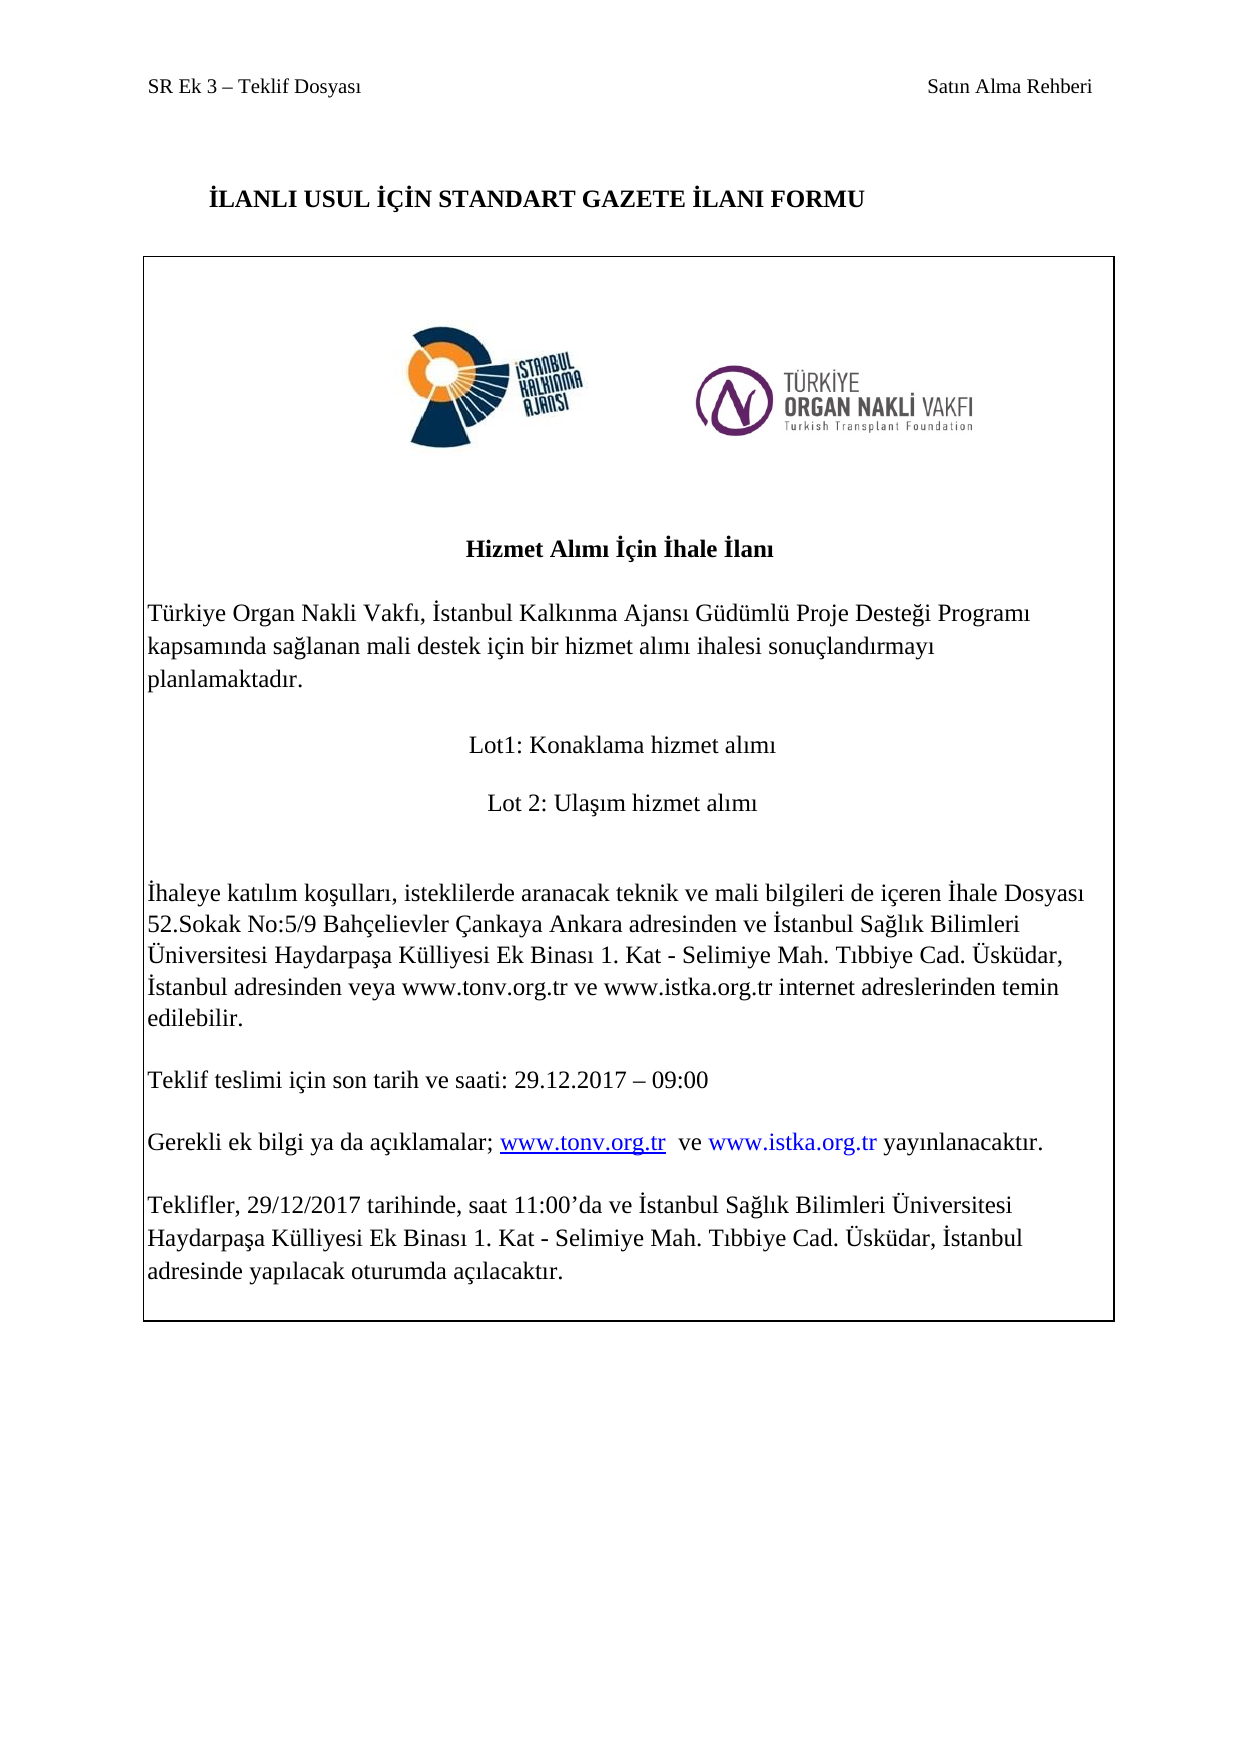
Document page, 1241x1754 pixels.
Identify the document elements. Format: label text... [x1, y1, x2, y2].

picture [393, 320, 588, 457]
table_header Hizmet Alımı İçin İhale İlanı Türkiye Organ Nakli Vakfı, İstanbul Kalkınma Ajansı Güdümlü Proje Desteği Programı kapsamında sağlanan mali destek için bir hizmet alımı ihalesi sonuçlandırmayı planlamaktadır. Lot1: Konaklama hizmet alımı Lot 2: Ulaşım hizmet alımı İhaleye katılım koşulları, isteklilerde aranacak teknik ve mali bilgileri de içeren İhale Dosyası 52.Sokak No:5/9 Bahçelievler Çankaya Ankara adresinden ve İstanbul Sağlık Bilimleri Üniversitesi Haydarpaşa Külliyesi Ek Binası 1. Kat - Selimiye Mah. Tıbbiye Cad. Üsküdar, İstanbul adresinden veya www.tonv.org.tr ve www.istka.org.tr internet adreslerinden temin edilebilir. Teklif teslimi için son tarih ve saati: 29.12.2017 – 09:00 Gerekli ek bilgi ya da açıklamalar; www.tonv.org.tr ve www.istka.org.tr yayınlanacaktır. Teklifler, 29/12/2017 tarihinde, saat 11:00’da ve İstanbul Sağlık Bilimleri Üniversitesi Haydarpaşa Külliyesi Ek Binası 1. Kat - Selimiye Mah. Tıbbiye Cad. Üsküdar, İstanbul adresinde yapılacak oturumda açılacaktır. [144, 257, 1113, 1320]
picture [694, 361, 976, 440]
text İLANLI USUL İÇİN STANDART GAZETE İLANI FORMU [149, 184, 865, 213]
